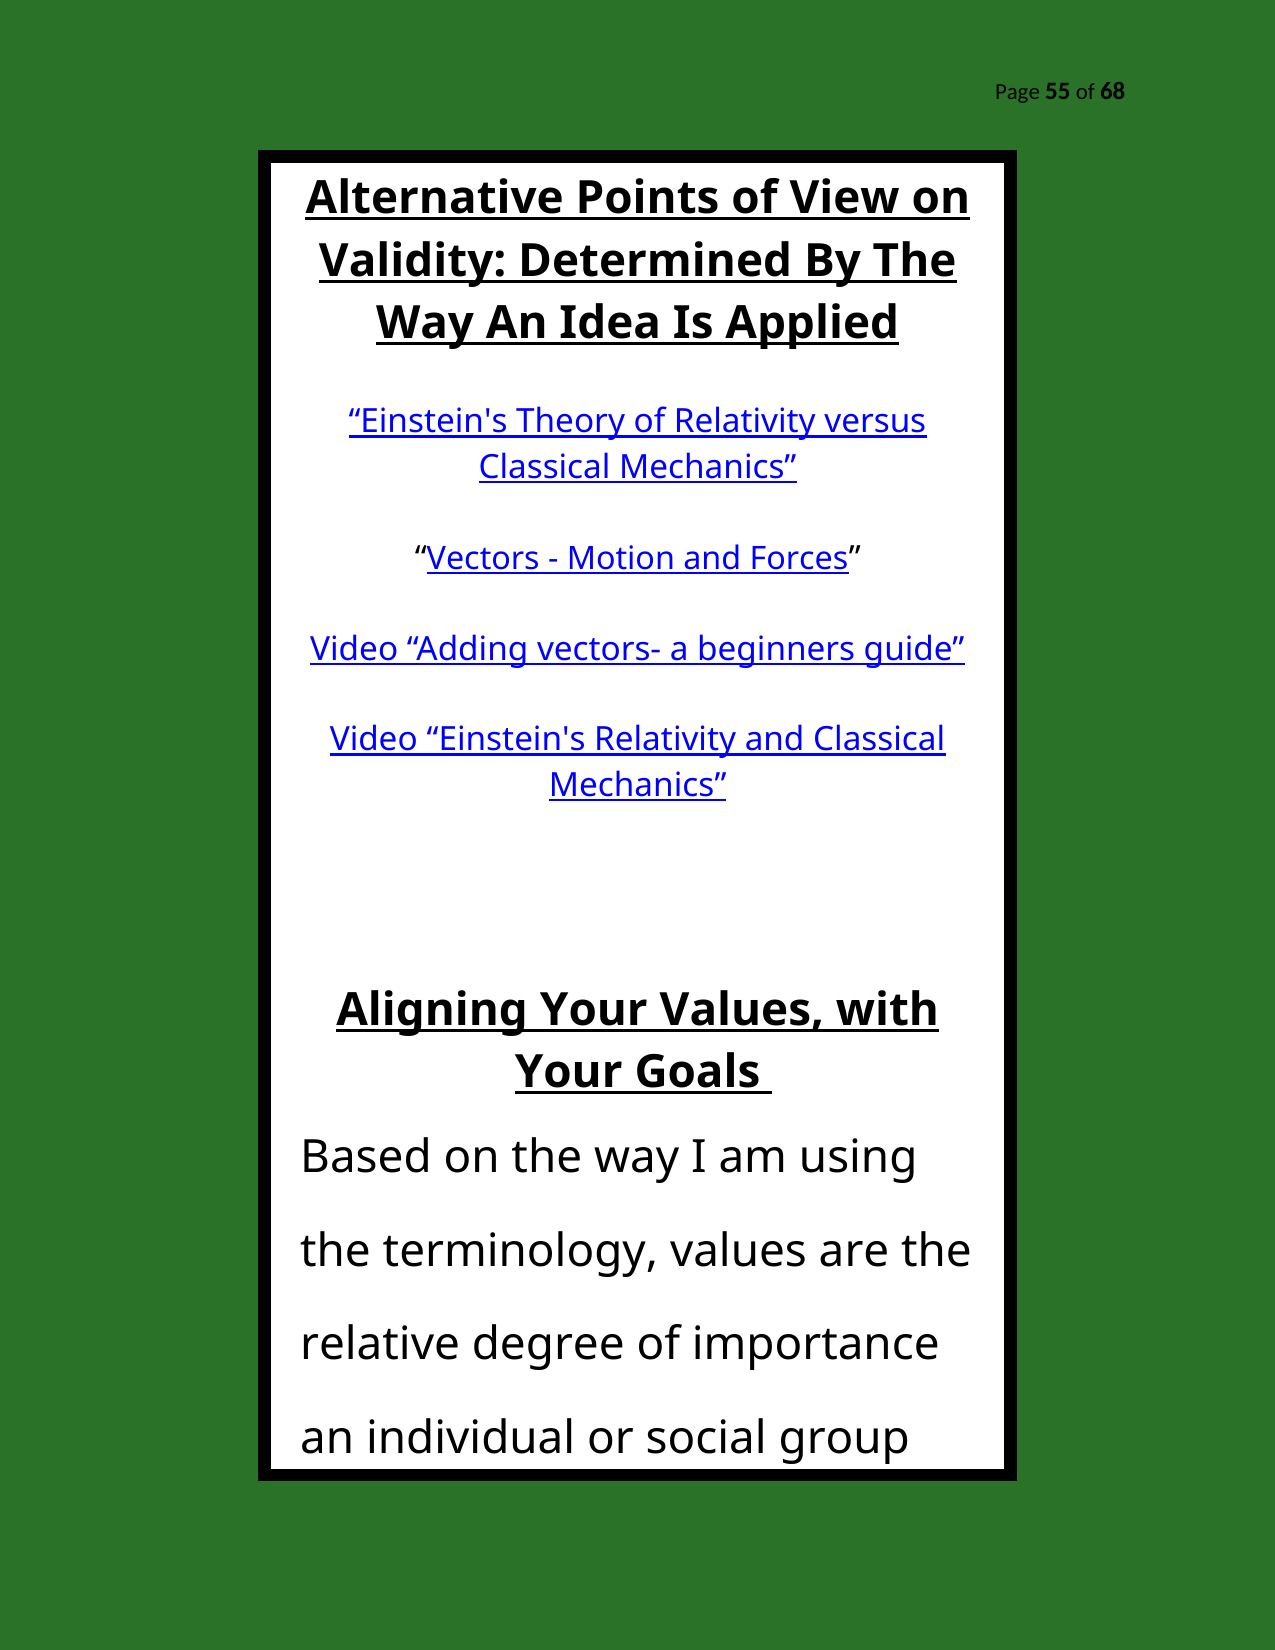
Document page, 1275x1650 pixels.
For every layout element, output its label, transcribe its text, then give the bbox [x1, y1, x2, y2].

text Video “Einstein's Relativity and Classical Mechanics” [271, 701, 1004, 791]
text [271, 1109, 1004, 1469]
text Video “Adding vectors- a beginners guide” [271, 610, 1004, 655]
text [271, 163, 1004, 212]
text “Vectors - Motion and Forces” [271, 519, 1004, 564]
text Aligning Your Values, with Your Goals [271, 962, 1004, 1086]
text “Einstein's Theory of Relativity versus Classical Mechanics” [271, 383, 1004, 473]
text Validity: Determined By The Way An Idea Is Applied [271, 212, 1004, 337]
